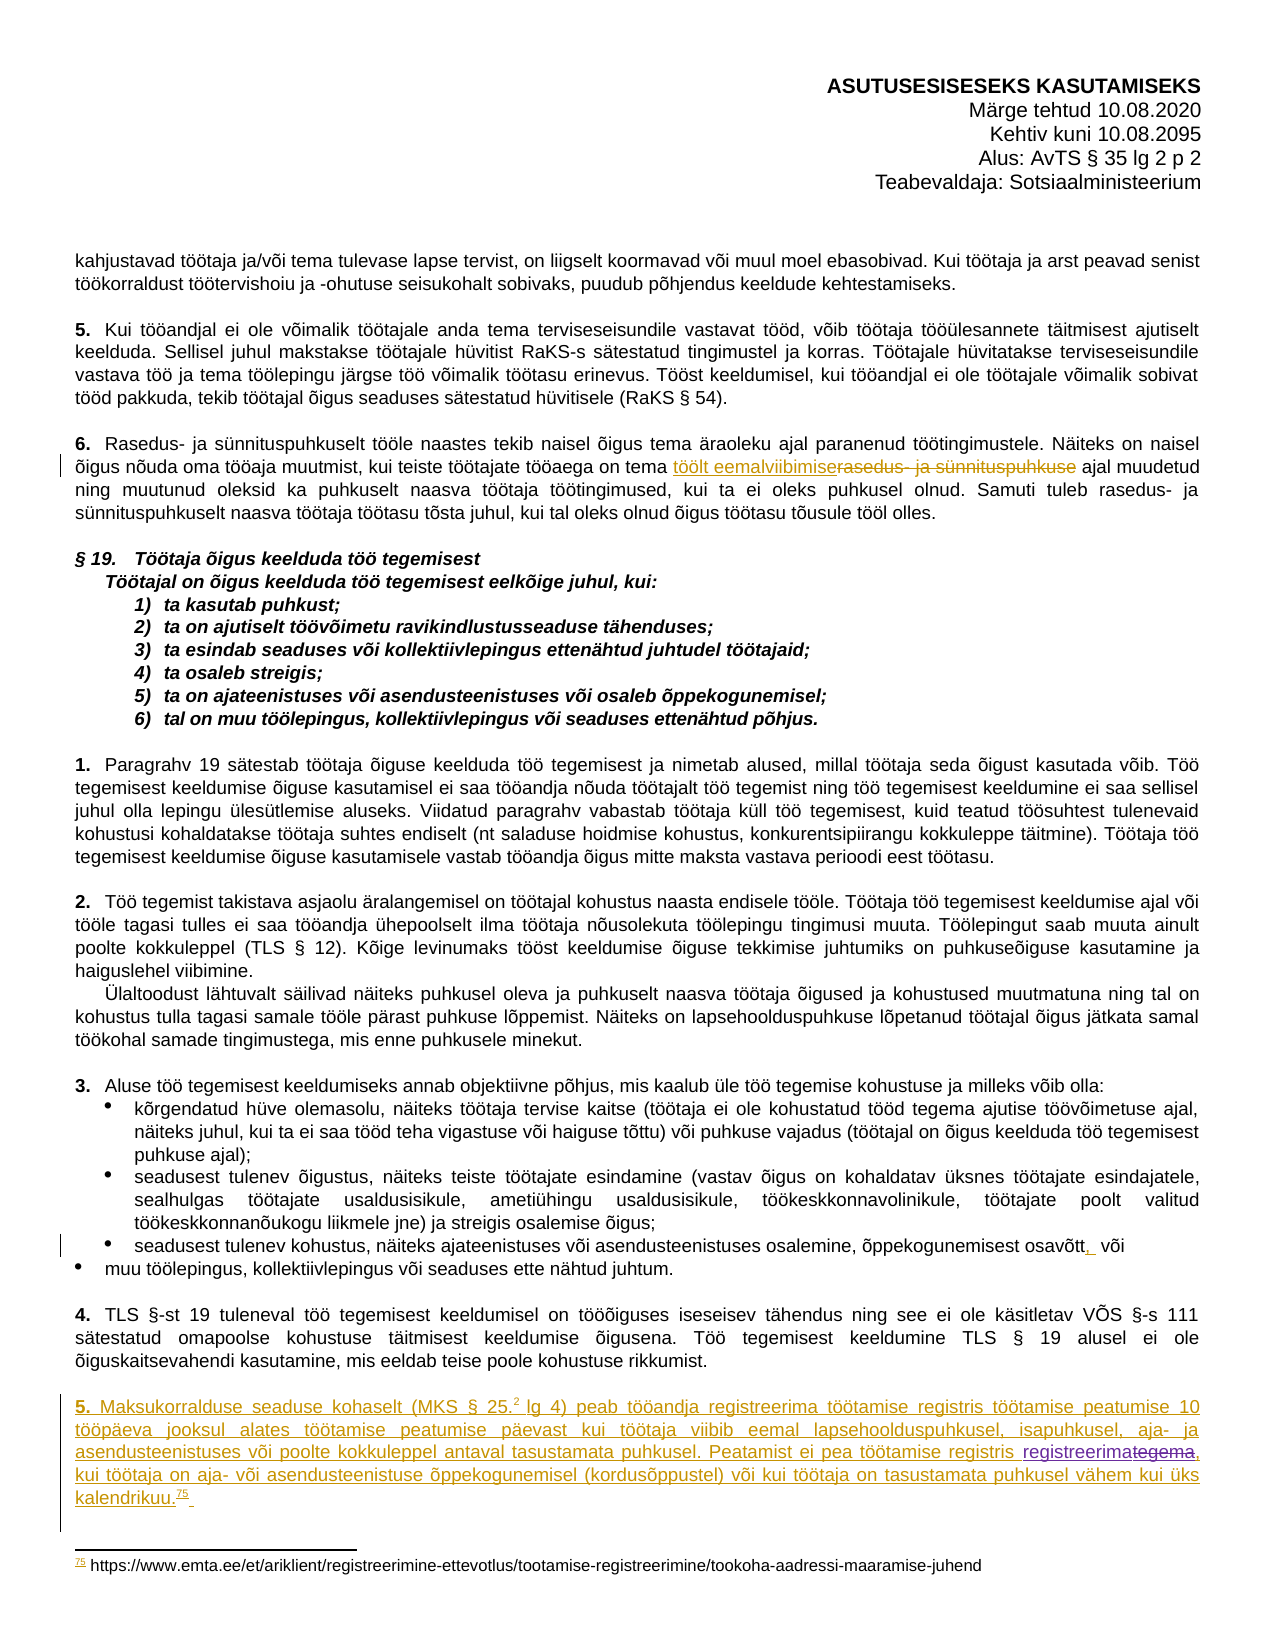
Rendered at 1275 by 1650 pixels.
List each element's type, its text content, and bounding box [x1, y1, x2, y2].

text 4) ta osaleb streigis; [134, 661, 1200, 684]
text Ülaltoodust lähtuvalt säilivad näiteks puhkusel oleva ja puhkuselt naasva töötaja õigused ja kohustused muutmatuna ning tal on kohustus tulla tagasi samale tööle pärast puhkuse lõppemist. Näiteks on lapsehoolduspuhkuse lõpetanud töötajal õigus jätkata samal töökohal samade tingimustega, mis enne puhkusele minekut. [75, 982, 1200, 1050]
text 4. TLS §-st 19 tuleneval töö tegemisest keeldumisel on tööõiguses iseseisev tähendus ning see ei ole käsitletav VÕS §-s 111 sätestatud omapoolse kohustuse täitmisest keeldumise õigusena. Töö tegemisest keeldumine TLS § 19 alusel ei ole õiguskaitsevahendi kasutamine, mis eeldab teise poole kohustuse rikkumist. [75, 1302, 1200, 1371]
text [75, 248, 1200, 294]
text 2. Töö tegemist takistava asjaolu äralangemisel on töötajal kohustus naasta endisele tööle. Töötaja töö tegemisest keeldumise ajal või tööle tagasi tulles ei saa tööandja ühepoolselt ilma töötaja nõusolekuta töölepingu tingimusi muuta. Töölepingut saab muuta ainult poolte kokkuleppel (TLS § 12). Kõige levinumaks tööst keeldumise õiguse tekkimise juhtumiks on puhkuseõiguse kasutamine ja haiguslehel viibimine. [75, 890, 1200, 982]
text 6) tal on muu töölepingus, kollektiivlepingus või seaduses ettenähtud põhjus. [134, 707, 1200, 729]
text 1. Paragrahv 19 sätestab töötaja õiguse keelduda töö tegemisest ja nimetab alused, millal töötaja seda õigust kasutada võib. Töö tegemisest keeldumise õiguse kasutamisel ei saa tööandja nõuda töötajalt töö tegemist ning töö tegemisest keeldumine ei saa sellisel juhul olla lepingu ülesütlemise aluseks. Viidatud paragrahv vabastab töötaja küll töö tegemisest, kuid teatud töösuhtest tulenevaid kohustusi kohaldatakse töötaja suhtes endiselt (nt saladuse hoidmise kohustus, konkurentsipiirangu kokkuleppe täitmine). Töötaja töö tegemisest keeldumise õiguse kasutamisele vastab tööandja õigus mitte maksta vastava perioodi eest töötasu. [75, 752, 1200, 867]
text  seadusest tulenev kohustus, näiteks ajateenistuses või asendusteenistuses osalemine, õppekogunemisest osavõtt või [104, 1234, 1200, 1257]
text § 19. Töötaja õigus keelduda töö tegemisest [75, 546, 1200, 569]
text Töötajal on õigus keelduda töö tegemisest eelkõige juhul, kui: [104, 569, 1200, 592]
text  muu töölepingus, kollektiivlepingus või seaduses ette nähtud juhtum. [75, 1257, 1200, 1279]
text 2) ta on ajutiselt töövõimetu ravikindlustusseaduse tähenduses; [134, 615, 1200, 638]
text 3. Aluse töö tegemisest keeldumiseks annab objektiivne põhjus, mis kaalub üle töö tegemise kohustuse ja milleks võib olla: [75, 1073, 1200, 1096]
text 6. Rasedus- ja sünnituspuhkuselt tööle naastes tekib naisel õigus tema äraoleku ajal paranenud töötingimustele. Näiteks on naisel õigus nõuda oma tööaja muutmist, kui teiste töötajate tööaega on tema ajal muudetud ning muutunud oleksid ka puhkuselt naasva töötaja töötingimused, kui ta ei oleks puhkusel olnud. Samuti tuleb rasedus- ja sünnituspuhkuselt naasva töötaja töötasu tõsta juhul, kui tal oleks olnud õigus töötasu tõusule tööl olles. [75, 432, 1200, 523]
text 1) ta kasutab puhkust; [134, 592, 1200, 615]
text 3) ta esindab seaduses või kollektiivlepingus ettenähtud juhtudel töötajaid; [134, 638, 1200, 661]
text  seadusest tulenev õigustus, näiteks teiste töötajate esindamine (vastav õigus on kohaldatav üksnes töötajate esindajatele, sealhulgas töötajate usaldusisikule, ametiühingu usaldusisikule, töökeskkonnavolinikule, töötajate poolt valitud töökeskkonnanõukogu liikmele jne) ja streigis osalemise õigus; [104, 1165, 1200, 1234]
text 5) ta on ajateenistuses või asendusteenistuses või osaleb õppekogunemisel; [134, 684, 1200, 707]
text  kõrgendatud hüve olemasolu, näiteks töötaja tervise kaitse (töötaja ei ole kohustatud tööd tegema ajutise töövõimetuse ajal, näiteks juhul, kui ta ei saa tööd teha vigastuse või haiguse tõttu) või puhkuse vajadus (töötajal on õigus keelduda töö tegemisest puhkuse ajal); [104, 1096, 1200, 1165]
text 5. Kui tööandjal ei ole võimalik töötajale anda tema terviseseisundile vastavat tööd, võib töötaja tööülesannete täitmisest ajutiselt keelduda. Sellisel juhul makstakse töötajale hüvitist RaKS-s sätestatud tingimustel ja korras. Töötajale hüvitatakse terviseseisundile vastava töö ja tema töölepingu järgse töö võimalik töötasu erinevus. Tööst keeldumisel, kui tööandjal ei ole töötajale võimalik sobivat tööd pakkuda, tekib töötajal õigus seaduses sätestatud hüvitisele (RaKS § 54). [75, 317, 1200, 409]
